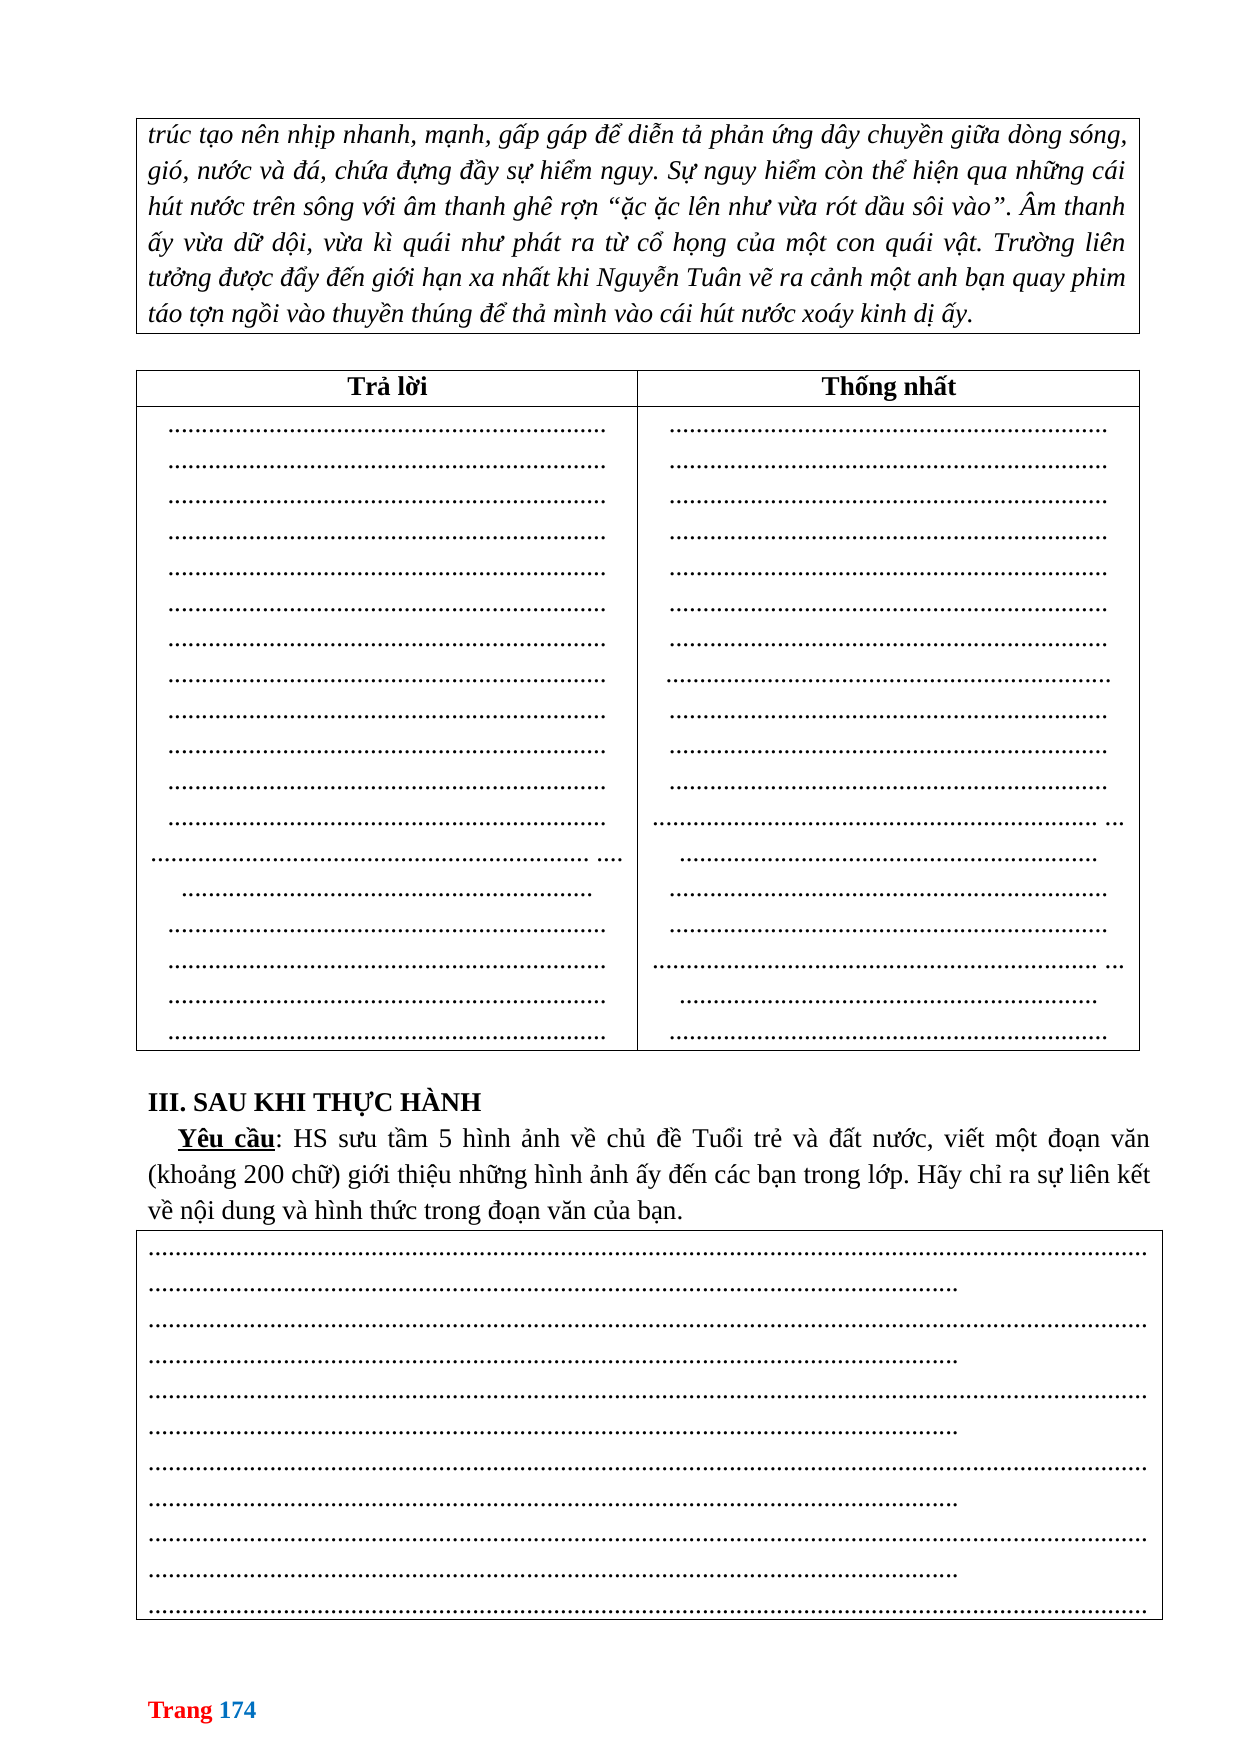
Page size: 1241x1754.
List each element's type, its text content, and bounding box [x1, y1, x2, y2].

text III. SAU KHI THỰC HÀNH [148, 1087, 1152, 1118]
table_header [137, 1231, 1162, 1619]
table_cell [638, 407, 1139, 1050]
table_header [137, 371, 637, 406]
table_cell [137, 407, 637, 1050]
text Yêu cầu: HS sưu tầm 5 hình ảnh về chủ đề Tuổi trẻ và đất nước, viết một đoạn văn (khoảng 200 chữ) giới thiệu những hình ảnh ấy đến các bạn trong lớp. Hãy chỉ ra sự liên kết về nội dung và hình thức trong đoạn văn của bạn. [148, 1122, 1152, 1225]
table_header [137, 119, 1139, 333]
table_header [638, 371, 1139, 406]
